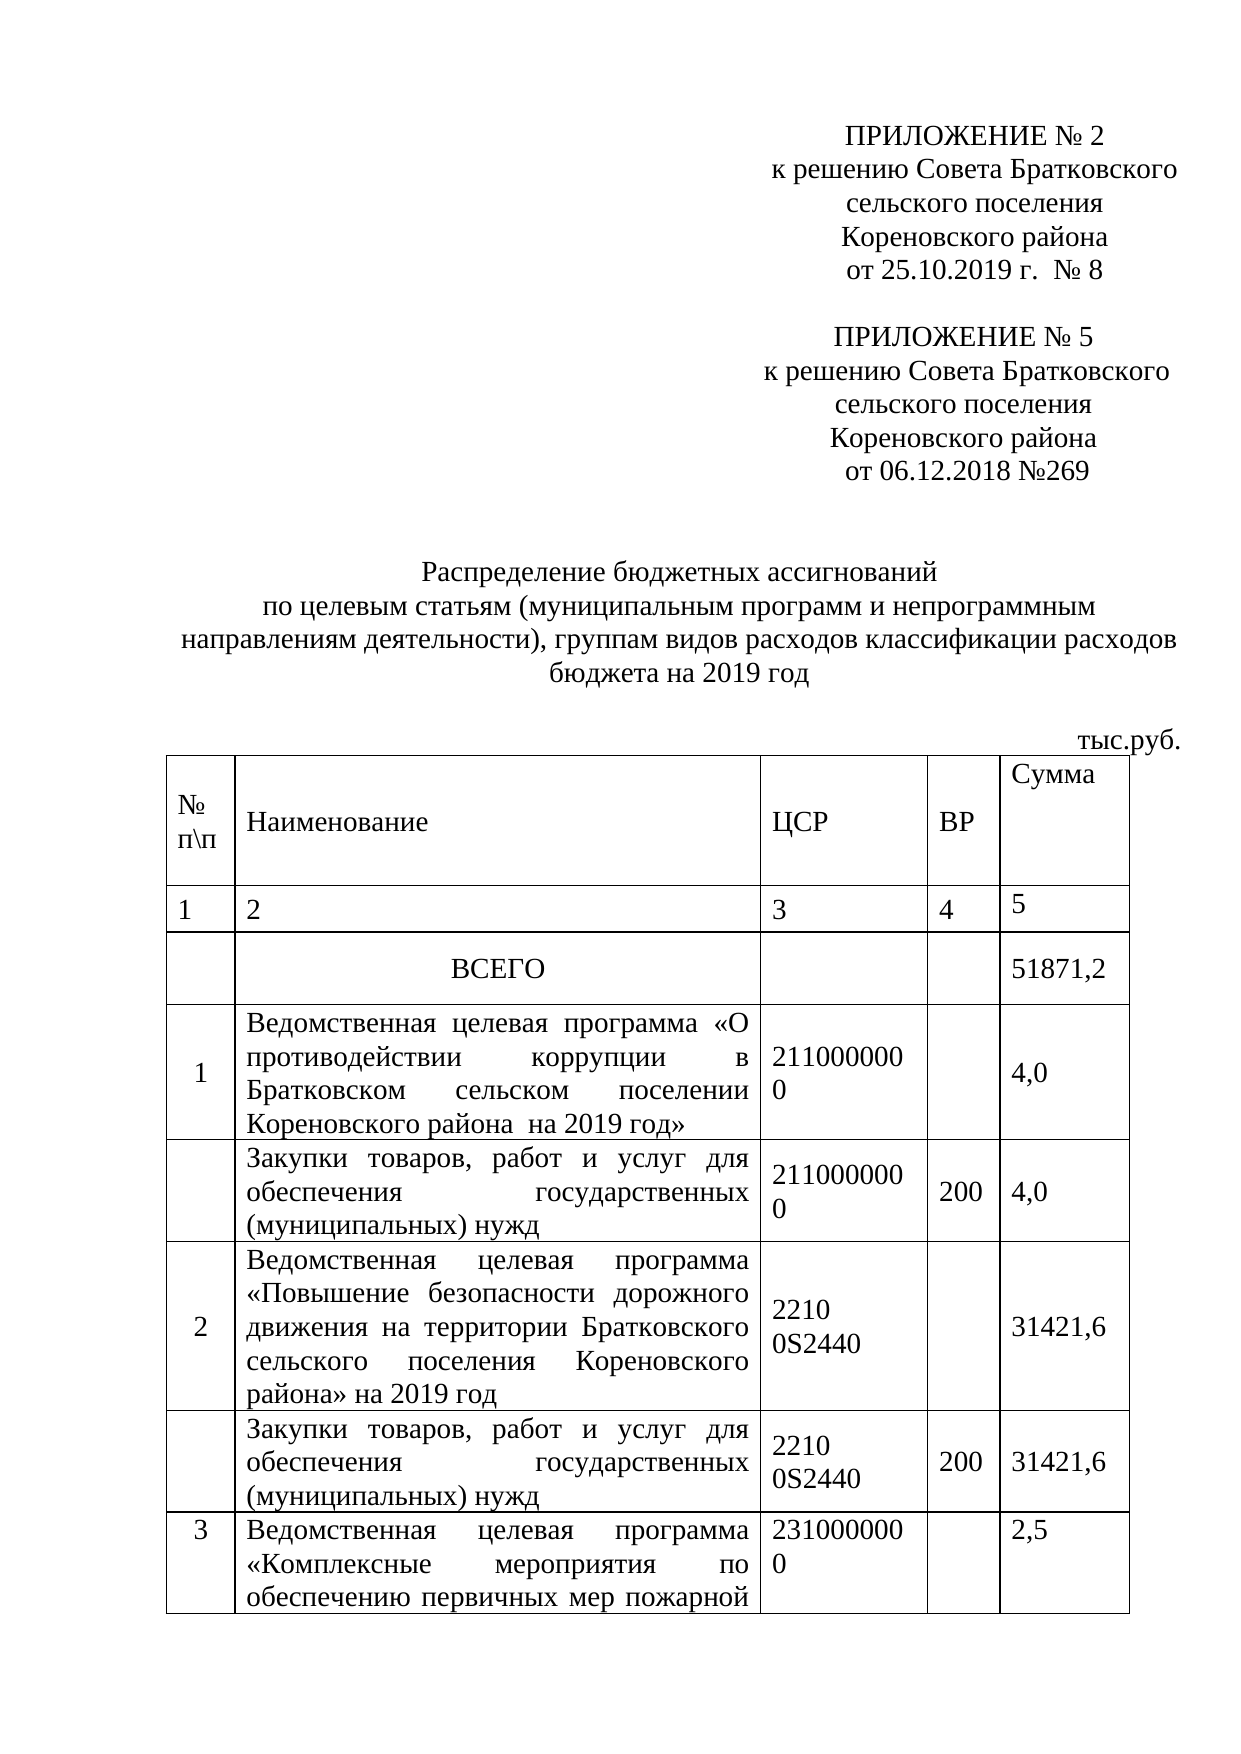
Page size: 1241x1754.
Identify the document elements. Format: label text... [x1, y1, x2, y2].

table_cell 4,0 [1001, 1140, 1129, 1241]
table_cell 3 [761, 886, 927, 931]
table_cell [928, 1242, 999, 1410]
table_cell [928, 1005, 999, 1139]
text ПРИЛОЖЕНИЕ № 5 [177, 319, 1181, 353]
table_cell 2,5 [1001, 1513, 1129, 1613]
table_cell [761, 933, 927, 1004]
table_cell 1 [167, 1005, 234, 1139]
table_cell 4,0 [1001, 1005, 1129, 1139]
table_cell Закупки товаров, работ и услуг для обеспечения государственных (муниципальных) нужд [236, 1140, 760, 1241]
text от 06.12.2018 №269 [177, 453, 1181, 487]
table_cell 2110000000 [761, 1005, 927, 1139]
text к решению Совета Братковского [177, 353, 1181, 386]
table_cell 200 [928, 1140, 999, 1241]
text от 25.10.2019 г. № 8 [177, 252, 1181, 286]
table_header Сумма [1001, 756, 1129, 885]
table_header Наименование [236, 756, 760, 885]
text сельского поселения [177, 185, 1181, 219]
text сельского поселения [177, 386, 1181, 420]
table_cell [928, 933, 999, 1004]
text тыс.руб. [177, 722, 1181, 755]
table_cell 2 [167, 1242, 234, 1410]
table_cell 51871,2 [1001, 933, 1129, 1004]
table_cell Закупки товаров, работ и услуг для обеспечения государственных (муниципальных) нужд [236, 1411, 760, 1511]
table_cell 2 [236, 886, 760, 931]
text к решению Совета Братковского [177, 152, 1181, 185]
table_cell Ведомственная целевая программа «Повышение безопасности дорожного движения на территории Братковского сельского поселения Кореновского района» на 2019 год [236, 1242, 760, 1410]
table_cell [167, 1140, 234, 1241]
text Распределение бюджетных ассигнований [177, 554, 1181, 588]
text по целевым статьям (муниципальным программ и непрограммным направлениям деятельности), группам видов расходов классификации расходов бюджета на 2019 год [177, 588, 1181, 688]
table_cell 4 [928, 886, 999, 931]
table_cell 22100S2440 [761, 1242, 927, 1410]
table_cell 3 [167, 1513, 234, 1613]
table_cell Ведомственная целевая программа «О противодействии коррупции в Братковском сельском поселении Кореновского района на 2019 год» [236, 1005, 760, 1139]
table_cell 2110000000 [761, 1140, 927, 1241]
table_cell 22100S2440 [761, 1411, 927, 1511]
table_header ВР [928, 756, 999, 885]
table_cell 31421,6 [1001, 1411, 1129, 1511]
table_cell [236, 1513, 760, 1613]
table_header № п\п [167, 756, 234, 885]
table_header ЦСР [761, 756, 927, 885]
table_cell 200 [928, 1411, 999, 1511]
table_cell [167, 933, 234, 1004]
table_cell 1 [167, 886, 234, 931]
text ПРИЛОЖЕНИЕ № 2 [177, 118, 1181, 152]
table_cell 2310000000 [761, 1513, 927, 1613]
table_cell ВСЕГО [236, 933, 760, 1004]
text Кореновского района [177, 420, 1181, 453]
table_cell 5 [1001, 886, 1129, 931]
table_cell [167, 1411, 234, 1511]
text Кореновского района [177, 219, 1181, 252]
table_cell [928, 1513, 999, 1613]
table_cell 31421,6 [1001, 1242, 1129, 1410]
